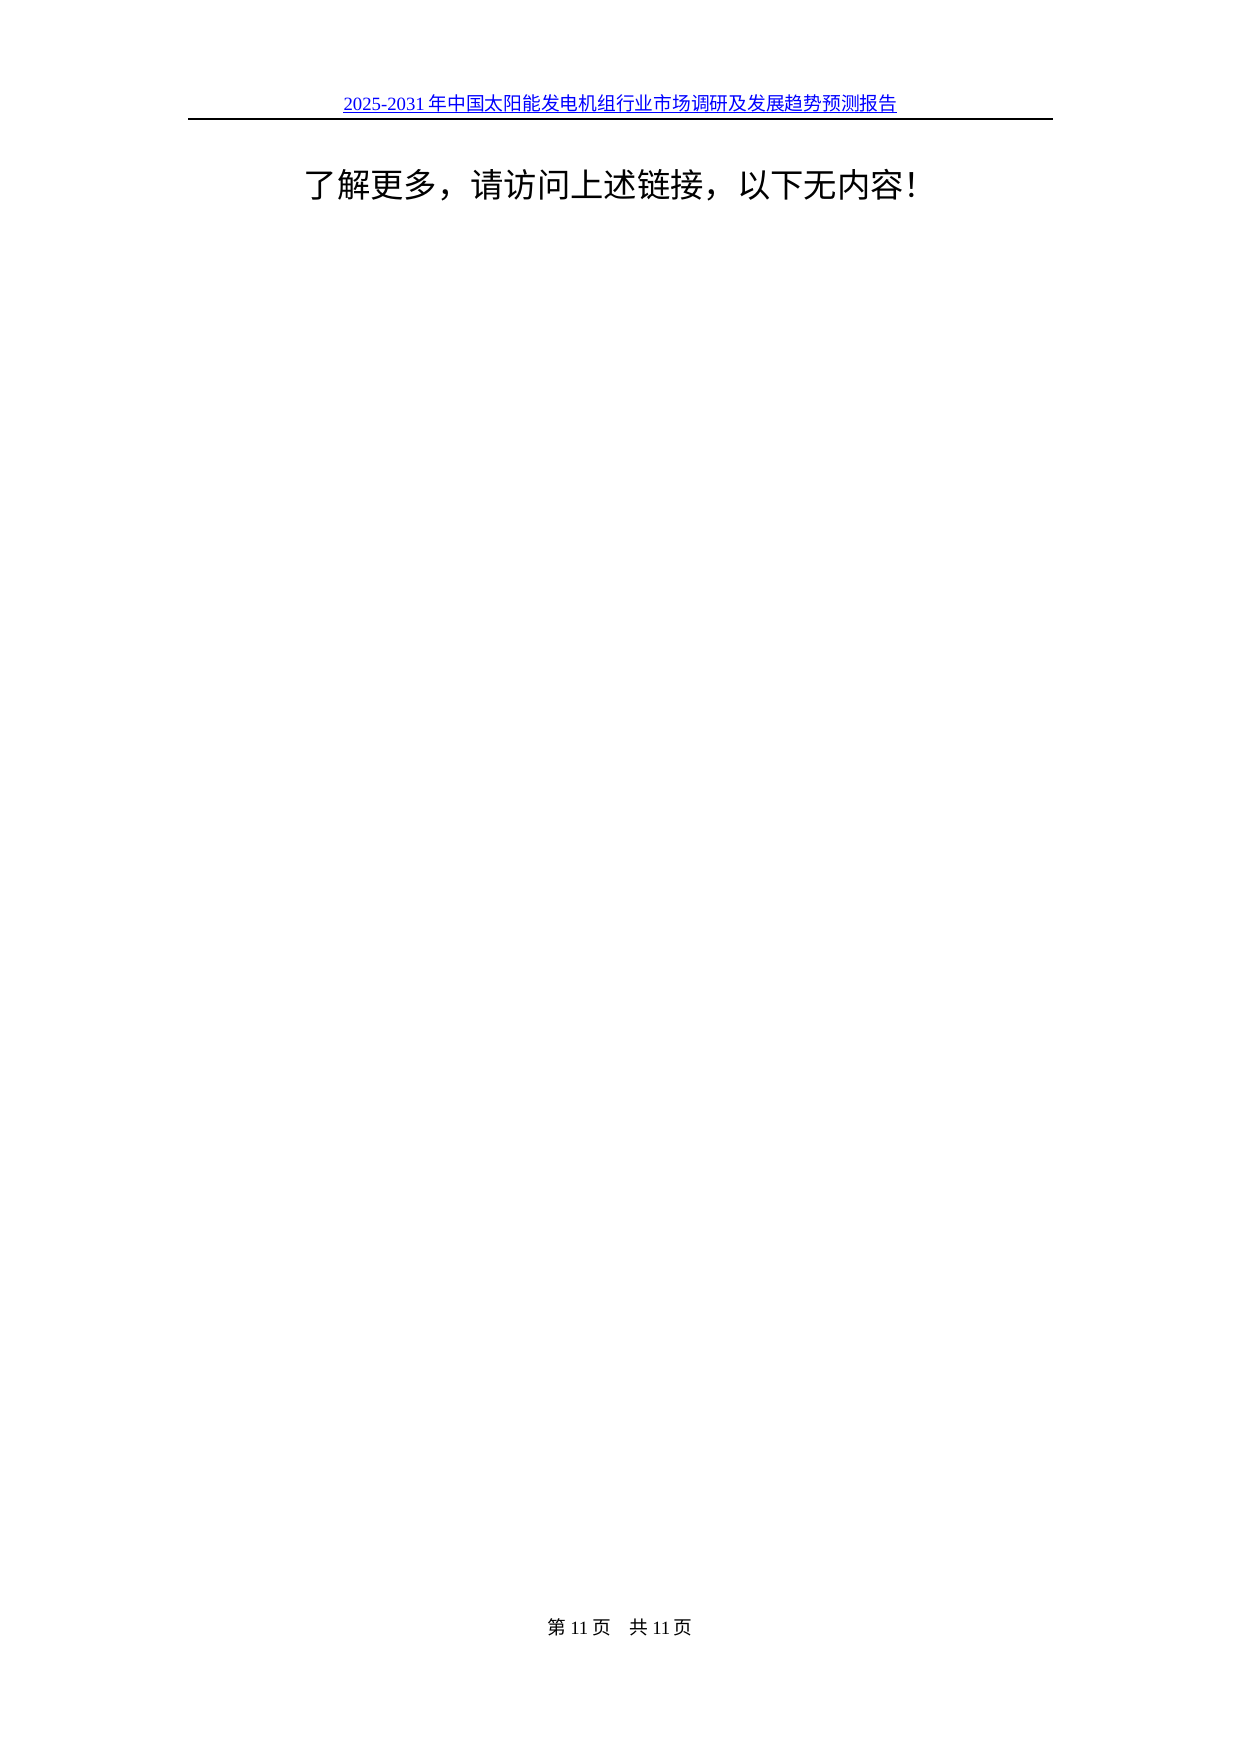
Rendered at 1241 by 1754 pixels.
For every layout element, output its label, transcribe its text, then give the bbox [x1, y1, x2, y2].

title 了解更多，请访问上述链接，以下无内容！ [187, 150, 1053, 215]
